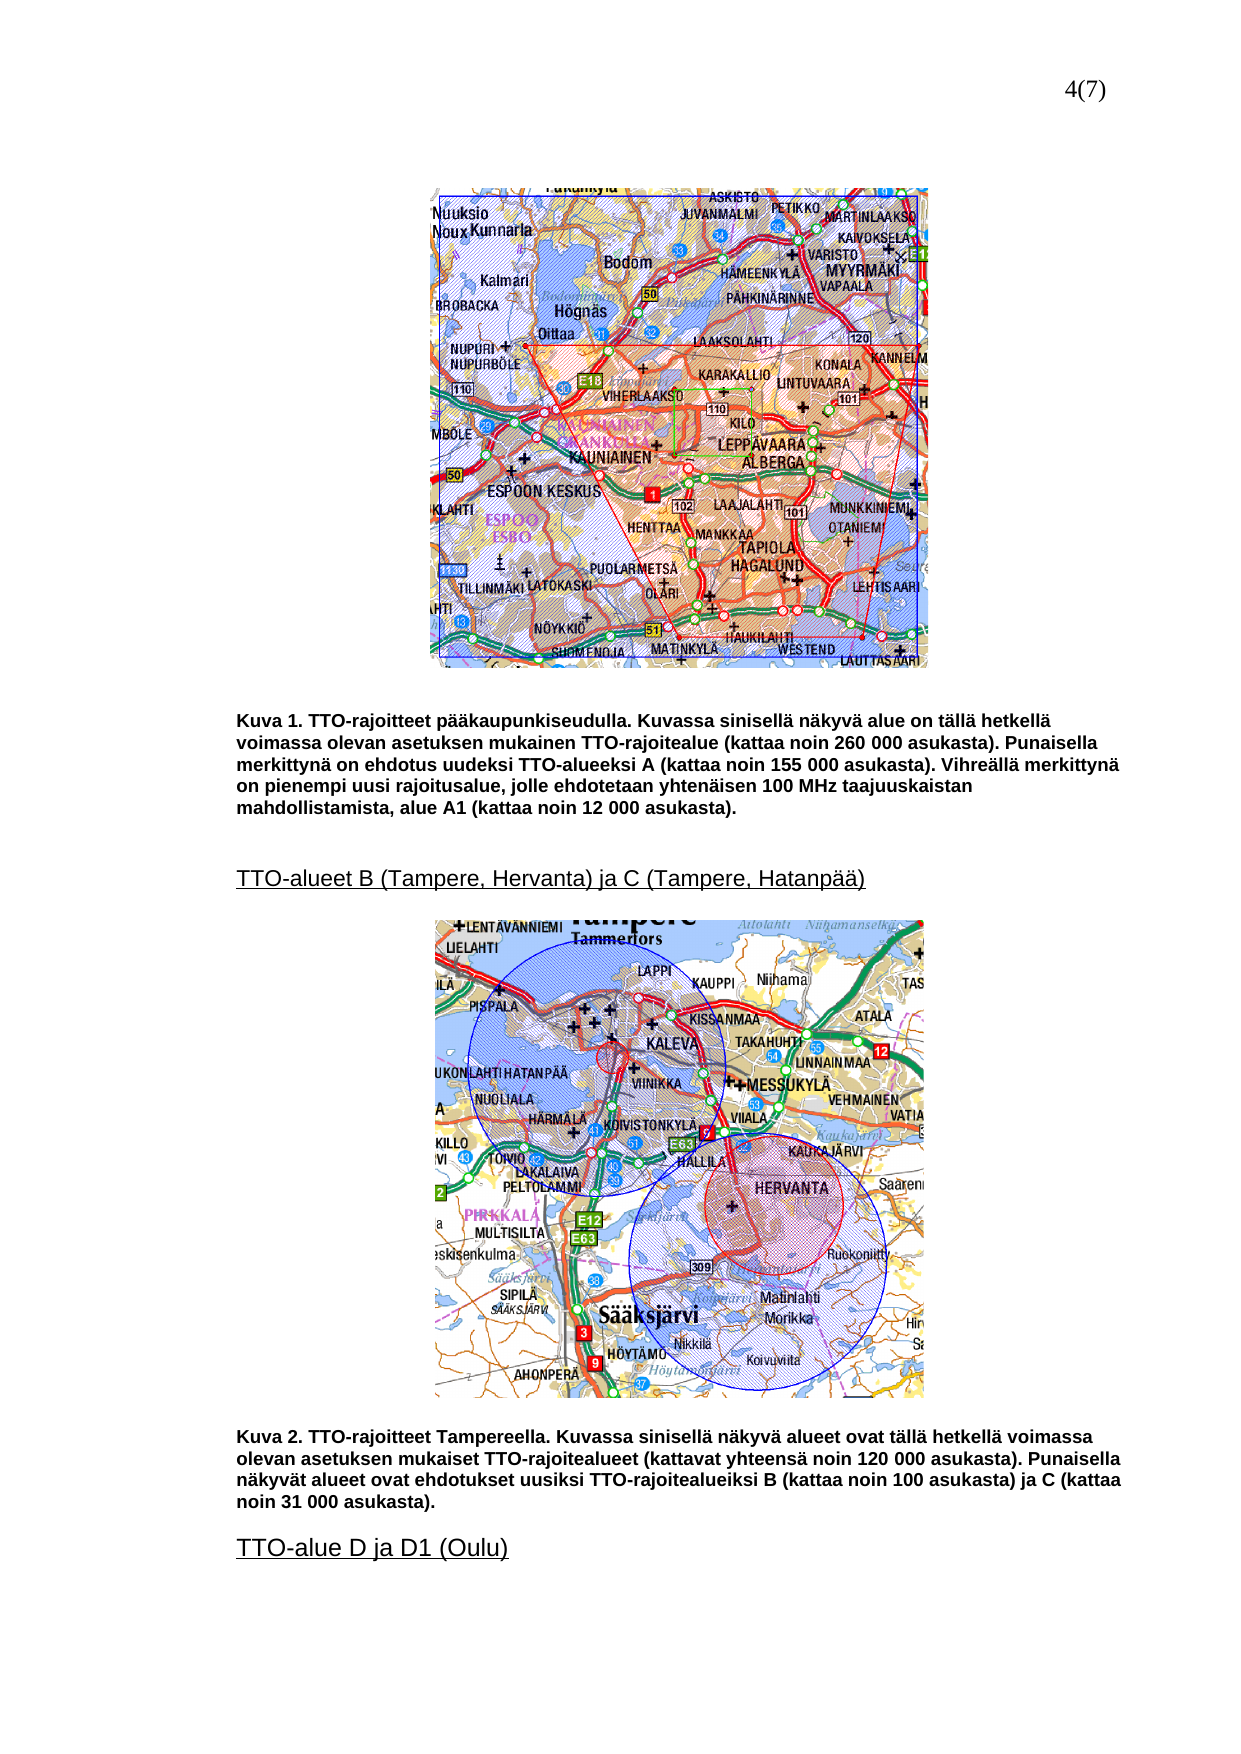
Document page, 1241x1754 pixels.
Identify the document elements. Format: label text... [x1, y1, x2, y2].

text Kuva 1. TTO-rajoitteet pääkaupunkiseudulla. Kuvassa sinisellä näkyvä alue on tällä hetkellä voimassa olevan asetuksen mukainen TTO-rajoitealue (kattaa noin 260 000 asukasta). Punaisella merkittynä on ehdotus uudeksi TTO-alueeksi A (kattaa noin 155 000 asukasta). Vihreällä merkittynä on pienempi uusi rajoitusalue, jolle ehdotetaan yhtenäisen 100 MHz taajuuskaistan mahdollistamista, alue A1 (kattaa noin 12 000 asukasta). [236, 710, 1122, 818]
text Kuva 2. TTO-rajoitteet Tampereella. Kuvassa sinisellä näkyvä alueet ovat tällä hetkellä voimassa olevan asetuksen mukaiset TTO-rajoitealueet (kattavat yhteensä noin 120 000 asukasta). Punaisella näkyvät alueet ovat ehdotukset uusiksi TTO-rajoitealueiksi B (kattaa noin 100 asukasta) ja C (kattaa noin 31 000 asukasta). [236, 1426, 1122, 1512]
text TTO-alueet B (Tampere, Hervanta) ja C (Tampere, Hatanpää) [236, 865, 1122, 892]
text TTO-alue D ja D1 (Oulu) [236, 1533, 1122, 1562]
picture [430, 188, 929, 668]
picture [435, 920, 924, 1398]
